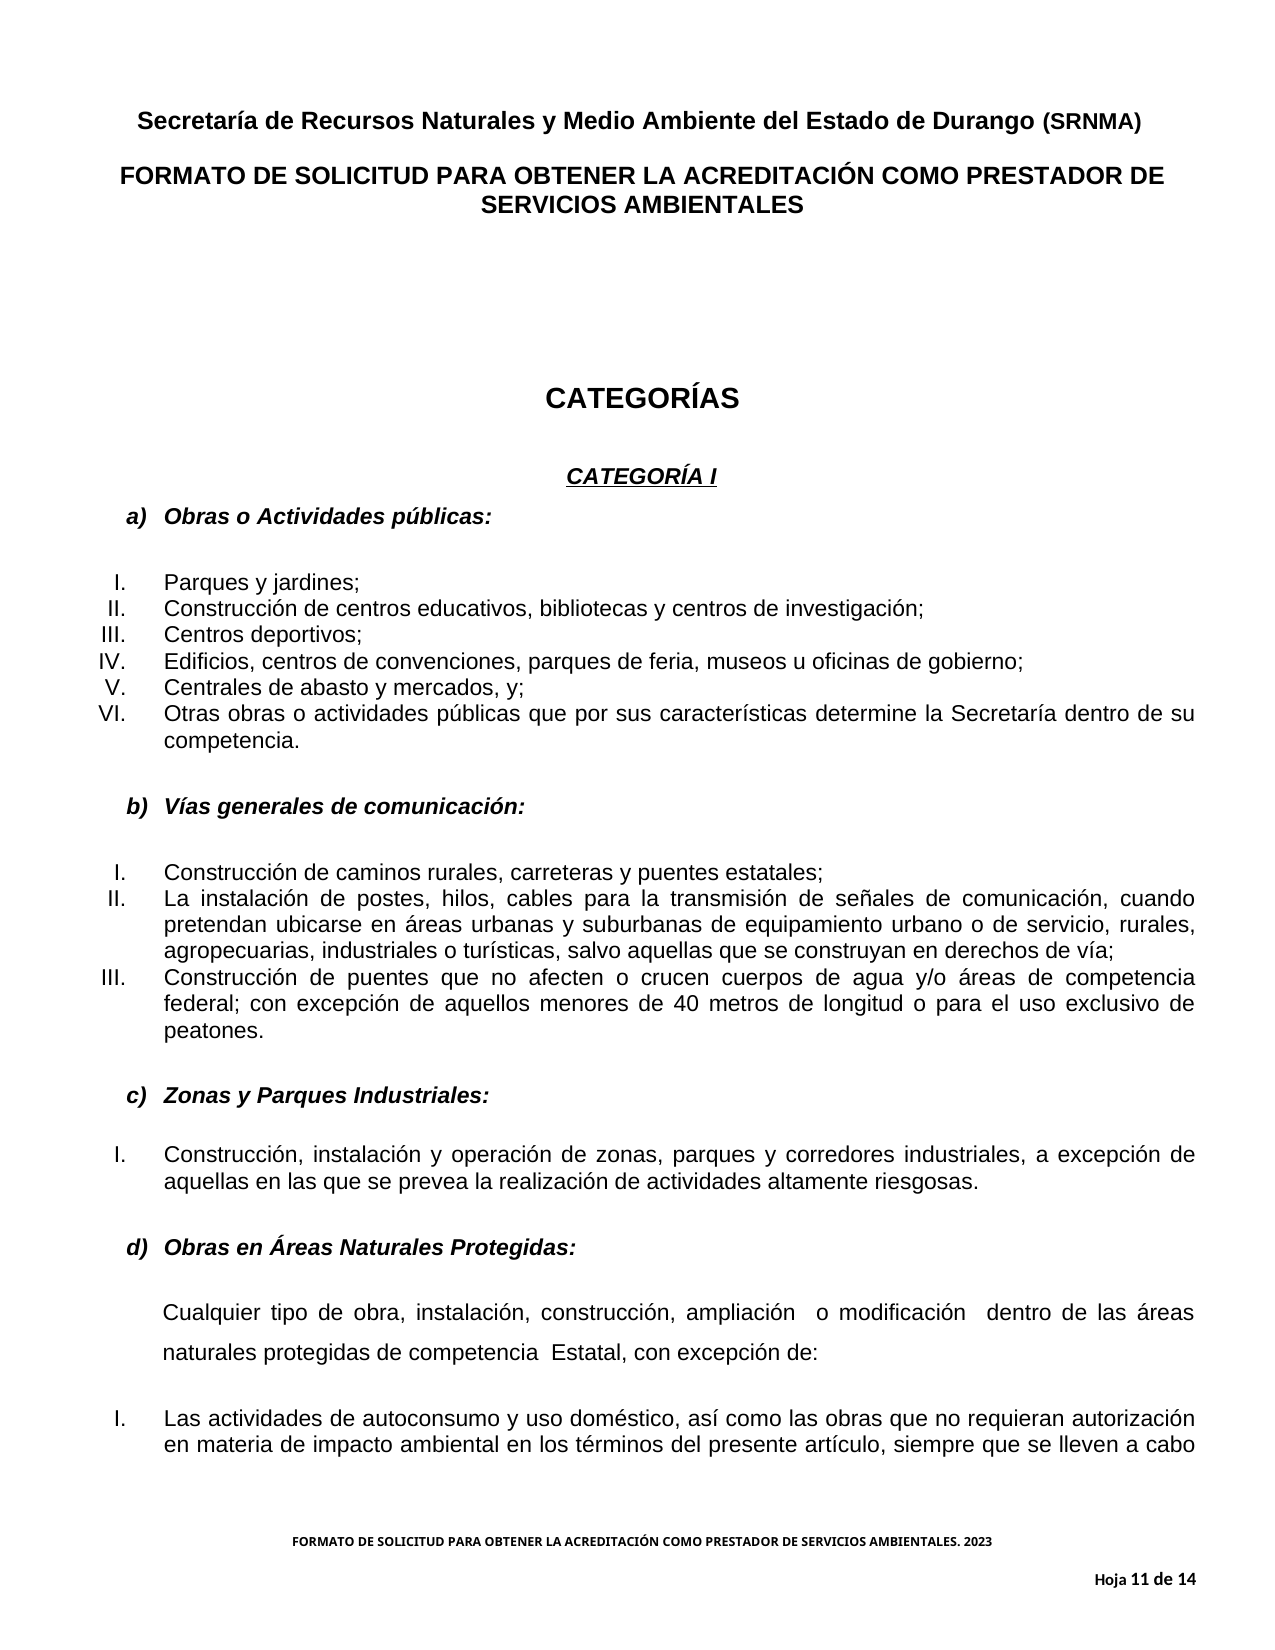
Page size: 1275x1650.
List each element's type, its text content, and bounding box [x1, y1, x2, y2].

text CATEGORÍAS [89, 381, 1196, 414]
text CATEGORÍA I [89, 463, 1196, 490]
text Cualquier tipo de obra, instalación, construcción, ampliación o modificación dentro de las áreas naturales protegidas de competencia Estatal, con excepción de: [162, 1299, 1196, 1365]
subtitle Construcción, instalación y operación de zonas, parques y corredores industriales, a excepción de aquellas en las que se prevea la realización de actividades altamente riesgosas. [126, 1141, 1196, 1194]
list Construcción de caminos rurales, carreteras y puentes estatales; [126, 858, 1196, 885]
list Centrales de abasto y mercados, y; [126, 674, 1196, 700]
list Otras obras o actividades públicas que por sus características determine la Secretaría dentro de su competencia. [126, 700, 1196, 753]
list Construcción de puentes que no afecten o crucen cuerpos de agua y/o áreas de competencia federal; con excepción de aquellos menores de 40 metros de longitud o para el uso exclusivo de peatones. [126, 964, 1196, 1043]
list Obras o Actividades públicas: [126, 503, 1196, 529]
list Construcción de centros educativos, bibliotecas y centros de investigación; [126, 595, 1196, 621]
list Parques y jardines; [126, 569, 1196, 595]
list Centros deportivos; [126, 621, 1196, 648]
list Edificios, centros de convenciones, parques de feria, museos u oficinas de gobierno; [126, 648, 1196, 674]
list La instalación de postes, hilos, cables para la transmisión de señales de comunicación, cuando pretendan ubicarse en áreas urbanas y suburbanas de equipamiento urbano o de servicio, rurales, agropecuarias, industriales o turísticas, salvo aquellas que se construyan en derechos de vía; [126, 885, 1196, 964]
subtitle Zonas y Parques Industriales: [126, 1082, 1196, 1109]
subtitle Vías generales de comunicación: [126, 793, 1196, 819]
list Obras en Áreas Naturales Protegidas: [126, 1233, 1196, 1260]
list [126, 1405, 1196, 1457]
